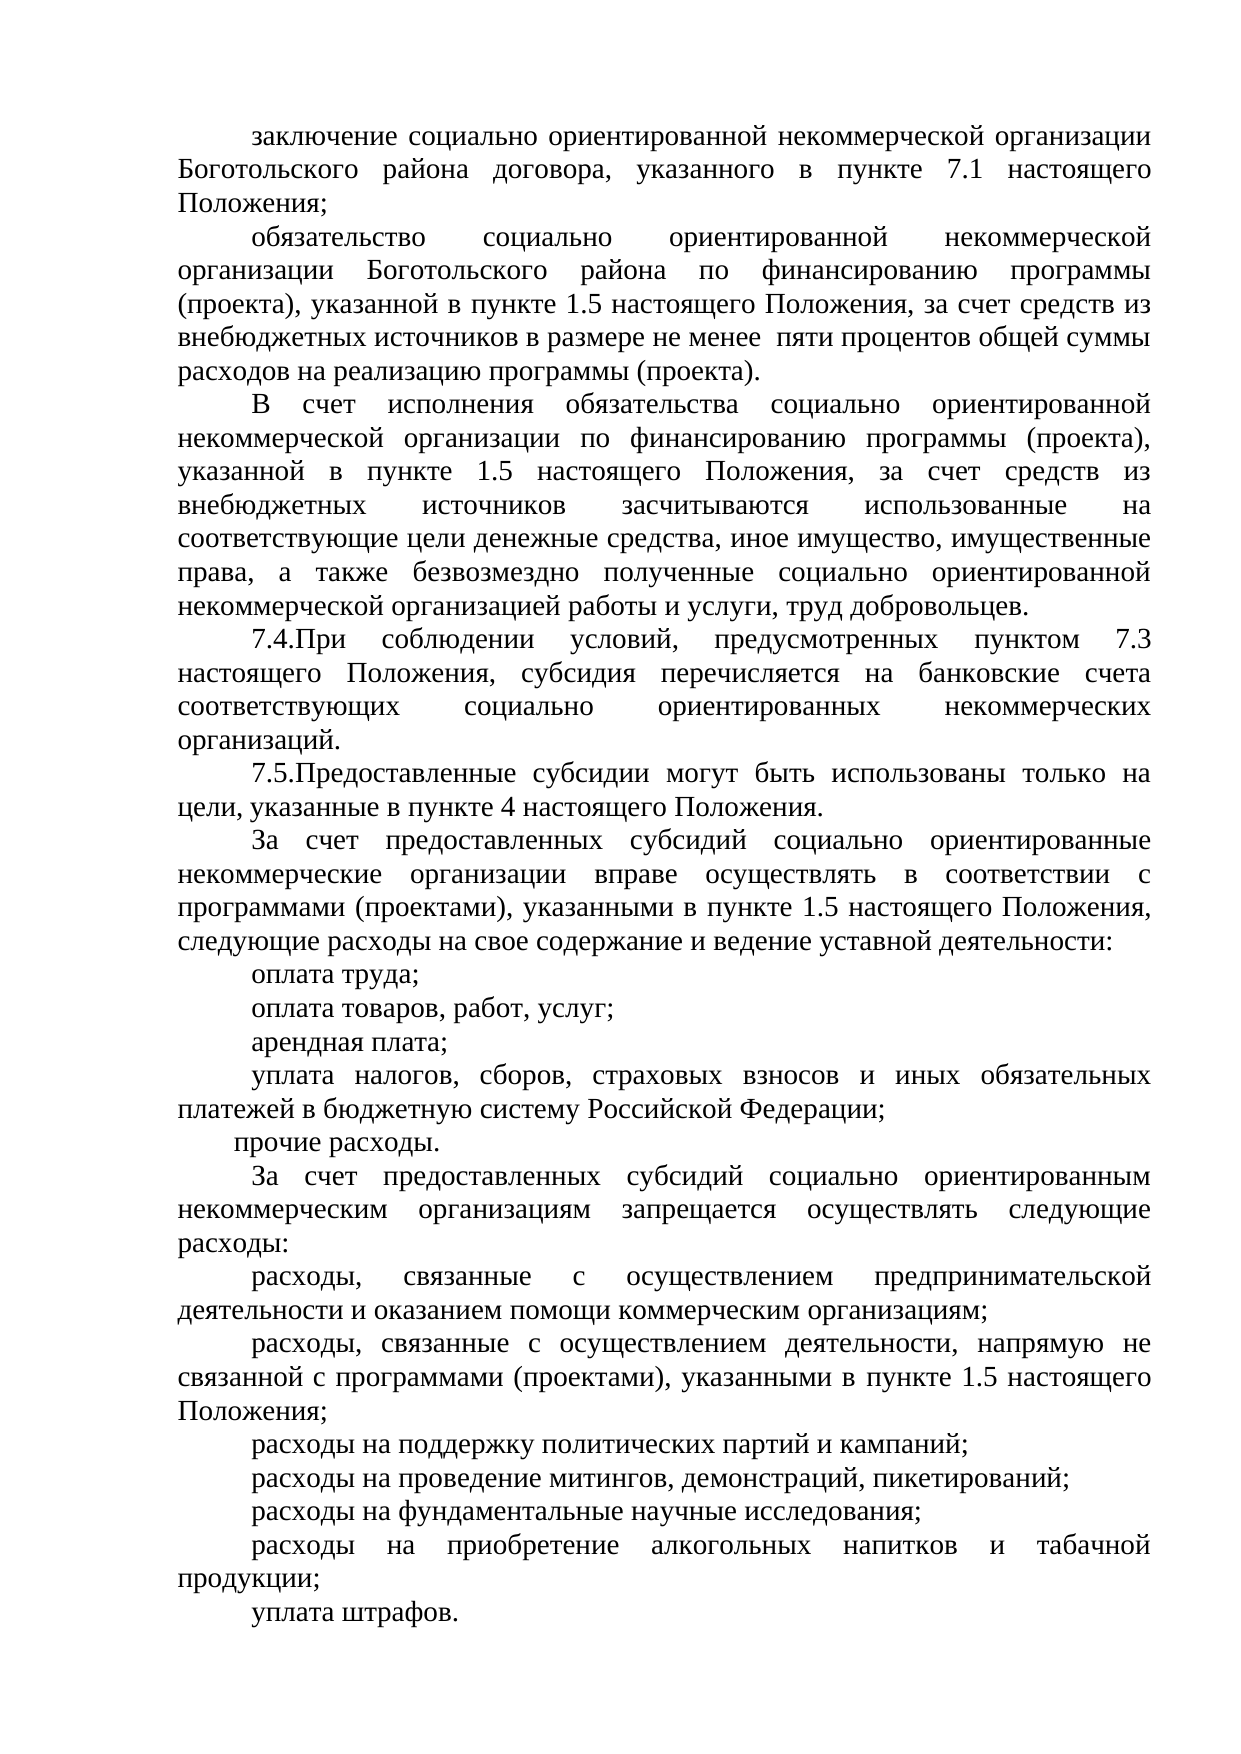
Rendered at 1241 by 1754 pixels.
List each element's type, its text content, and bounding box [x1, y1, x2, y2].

text За счет предоставленных субсидий социально ориентированным некоммерческим организациям запрещается осуществлять следующие расходы: [177, 1158, 1152, 1258]
text уплата штрафов. [177, 1594, 1152, 1627]
text В счет исполнения обязательства социально ориентированной некоммерческой организации по финансированию программы (проекта), указанной в пункте 1.5 настоящего Положения, за счет средств из внебюджетных источников засчитываются использованные на соответствующие цели денежные средства, иное имущество, имущественные права, а также безвозмездно полученные социально ориентированной некоммерческой организацией работы и услуги, труд добровольцев. [177, 386, 1152, 621]
text расходы, связанные с осуществлением деятельности, напрямую не связанной с программами (проектами), указанными в пункте 1.5 настоящего Положения; [177, 1326, 1152, 1426]
text арендная плата; [251, 1024, 1152, 1057]
text расходы на поддержку политических партий и кампаний; [177, 1426, 1152, 1460]
text расходы, связанные с осуществлением предпринимательской деятельности и оказанием помощи коммерческим организациям; [177, 1258, 1152, 1326]
text 7.4.При соблюдении условий, предусмотренных пунктом 7.3 настоящего Положения, субсидия перечисляется на банковские счета соответствующих социально ориентированных некоммерческих организаций. [177, 621, 1152, 755]
text оплата товаров, работ, услуг; [177, 990, 1152, 1024]
text 7.5.Предоставленные субсидии могут быть использованы только на цели, указанные в пункте 4 настоящего Положения. [177, 755, 1152, 822]
text прочие расходы. [177, 1124, 1152, 1158]
text расходы на приобретение алкогольных напитков и табачной продукции; [177, 1527, 1152, 1594]
text обязательство социально ориентированной некоммерческой организации Боготольского района по финансированию программы (проекта), указанной в пункте 1.5 настоящего Положения, за счет средств из внебюджетных источников в размере не менее пяти процентов общей суммы расходов на реализацию программы (проекта). [177, 219, 1152, 386]
text оплата труда; [177, 957, 1152, 990]
text За счет предоставленных субсидий социально ориентированные некоммерческие организации вправе осуществлять в соответствии с программами (проектами), указанными в пункте 1.5 настоящего Положения, следующие расходы на свое содержание и ведение уставной деятельности: [177, 822, 1152, 957]
text уплата налогов, сборов, страховых взносов и иных обязательных платежей в бюджетную систему Российской Федерации; [177, 1057, 1152, 1124]
text расходы на проведение митингов, демонстраций, пикетирований; [177, 1460, 1152, 1493]
text расходы на фундаментальные научные исследования; [177, 1493, 1152, 1527]
text заключение социально ориентированной некоммерческой организации Боготольского района договора, указанного в пункте 7.1 настоящего Положения; [177, 118, 1152, 219]
